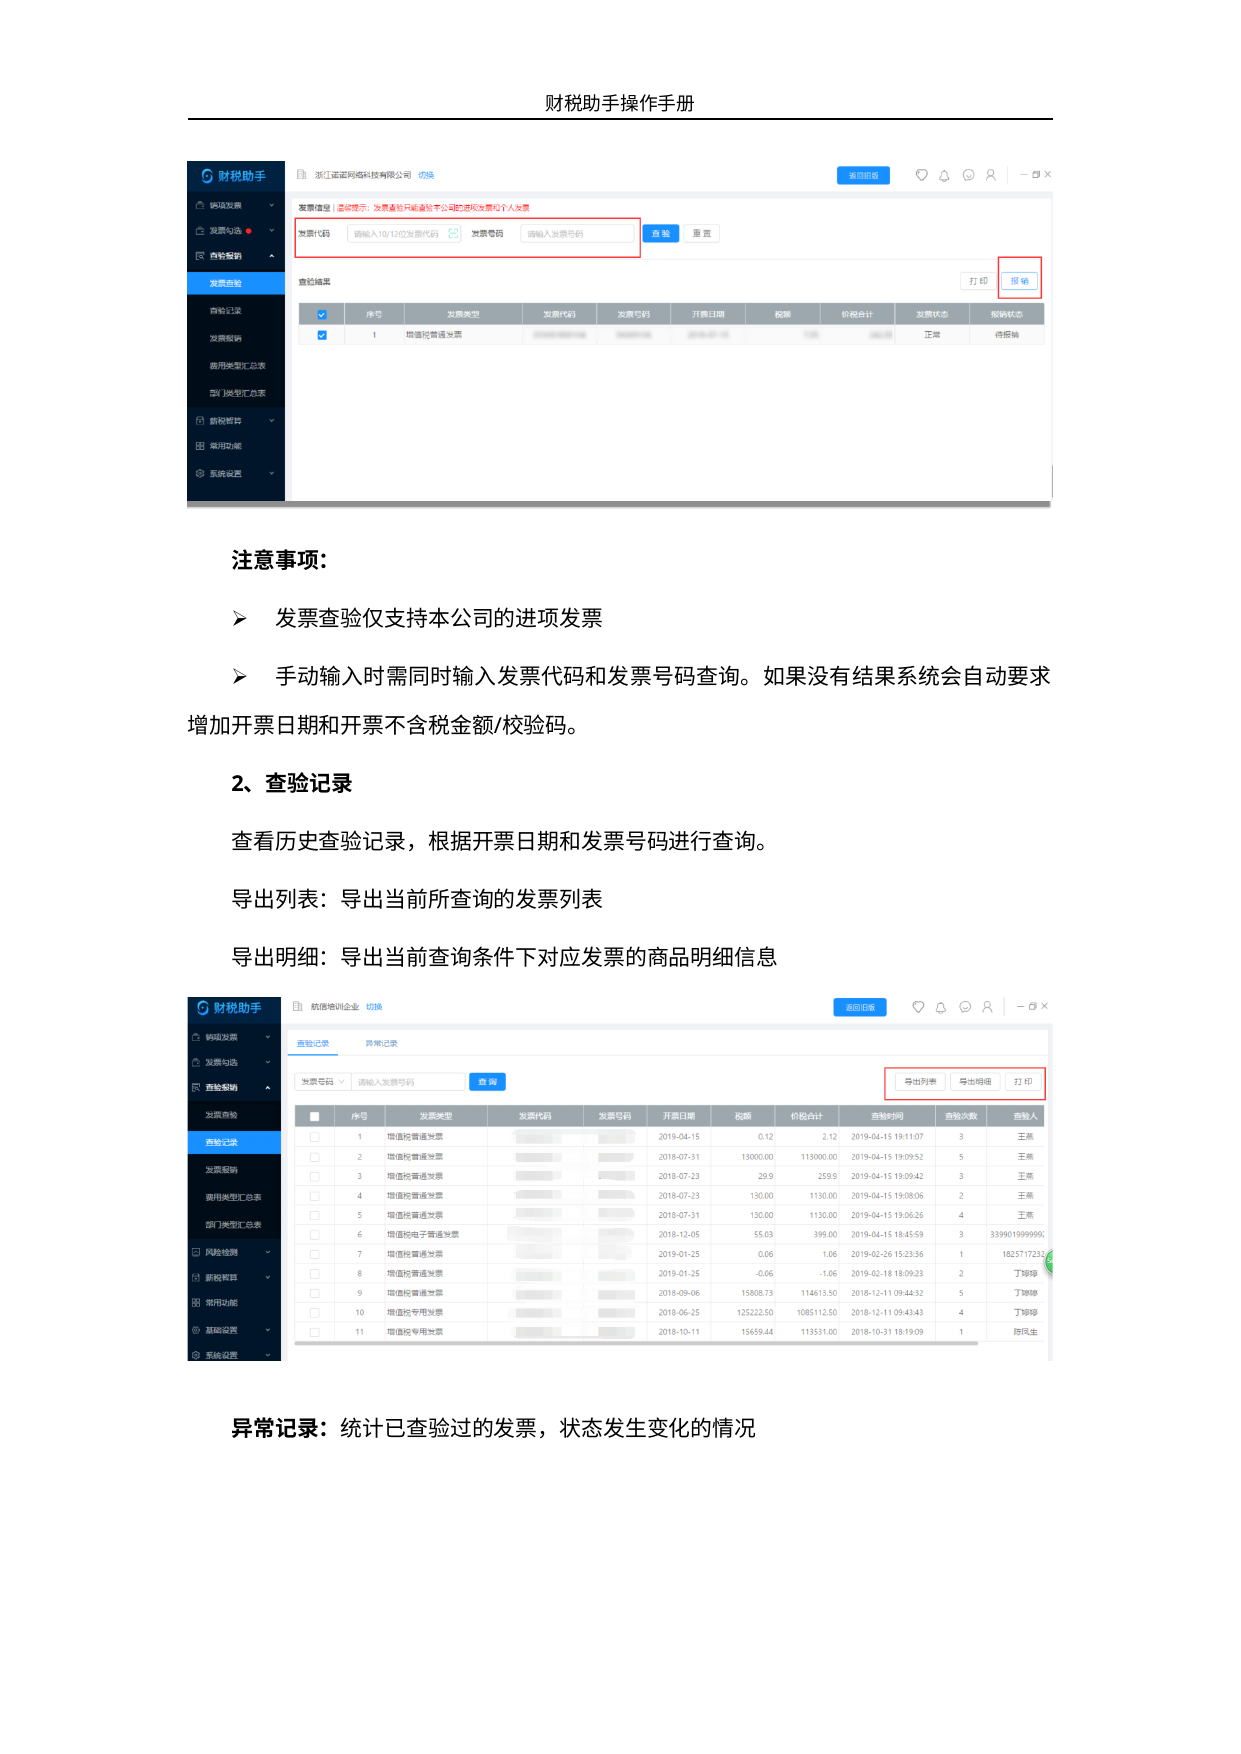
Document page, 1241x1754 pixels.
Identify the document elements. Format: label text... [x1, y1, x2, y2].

text 注意事项： [187, 542, 1053, 575]
list 发票查验仅支持本公司的进项发票 [187, 601, 1053, 633]
picture [187, 997, 1053, 1361]
picture [187, 161, 1053, 501]
text 导出明细：导出当前查询条件下对应发票的商品明细信息 [187, 939, 1053, 972]
list 手动输入时需同时输入发票代码和发票号码查询。如果没有结果系统会自动要求增加开票日期和开票不含税金额/校验码。 [187, 658, 1053, 740]
text 异常记录：统计已查验过的发票，状态发生变化的情况 [187, 1410, 1053, 1443]
text 导出列表：导出当前所查询的发票列表 [187, 881, 1053, 914]
subtitle 2、查验记录 [187, 765, 1053, 798]
text 查看历史查验记录，根据开票日期和发票号码进行查询。 [187, 823, 1053, 856]
